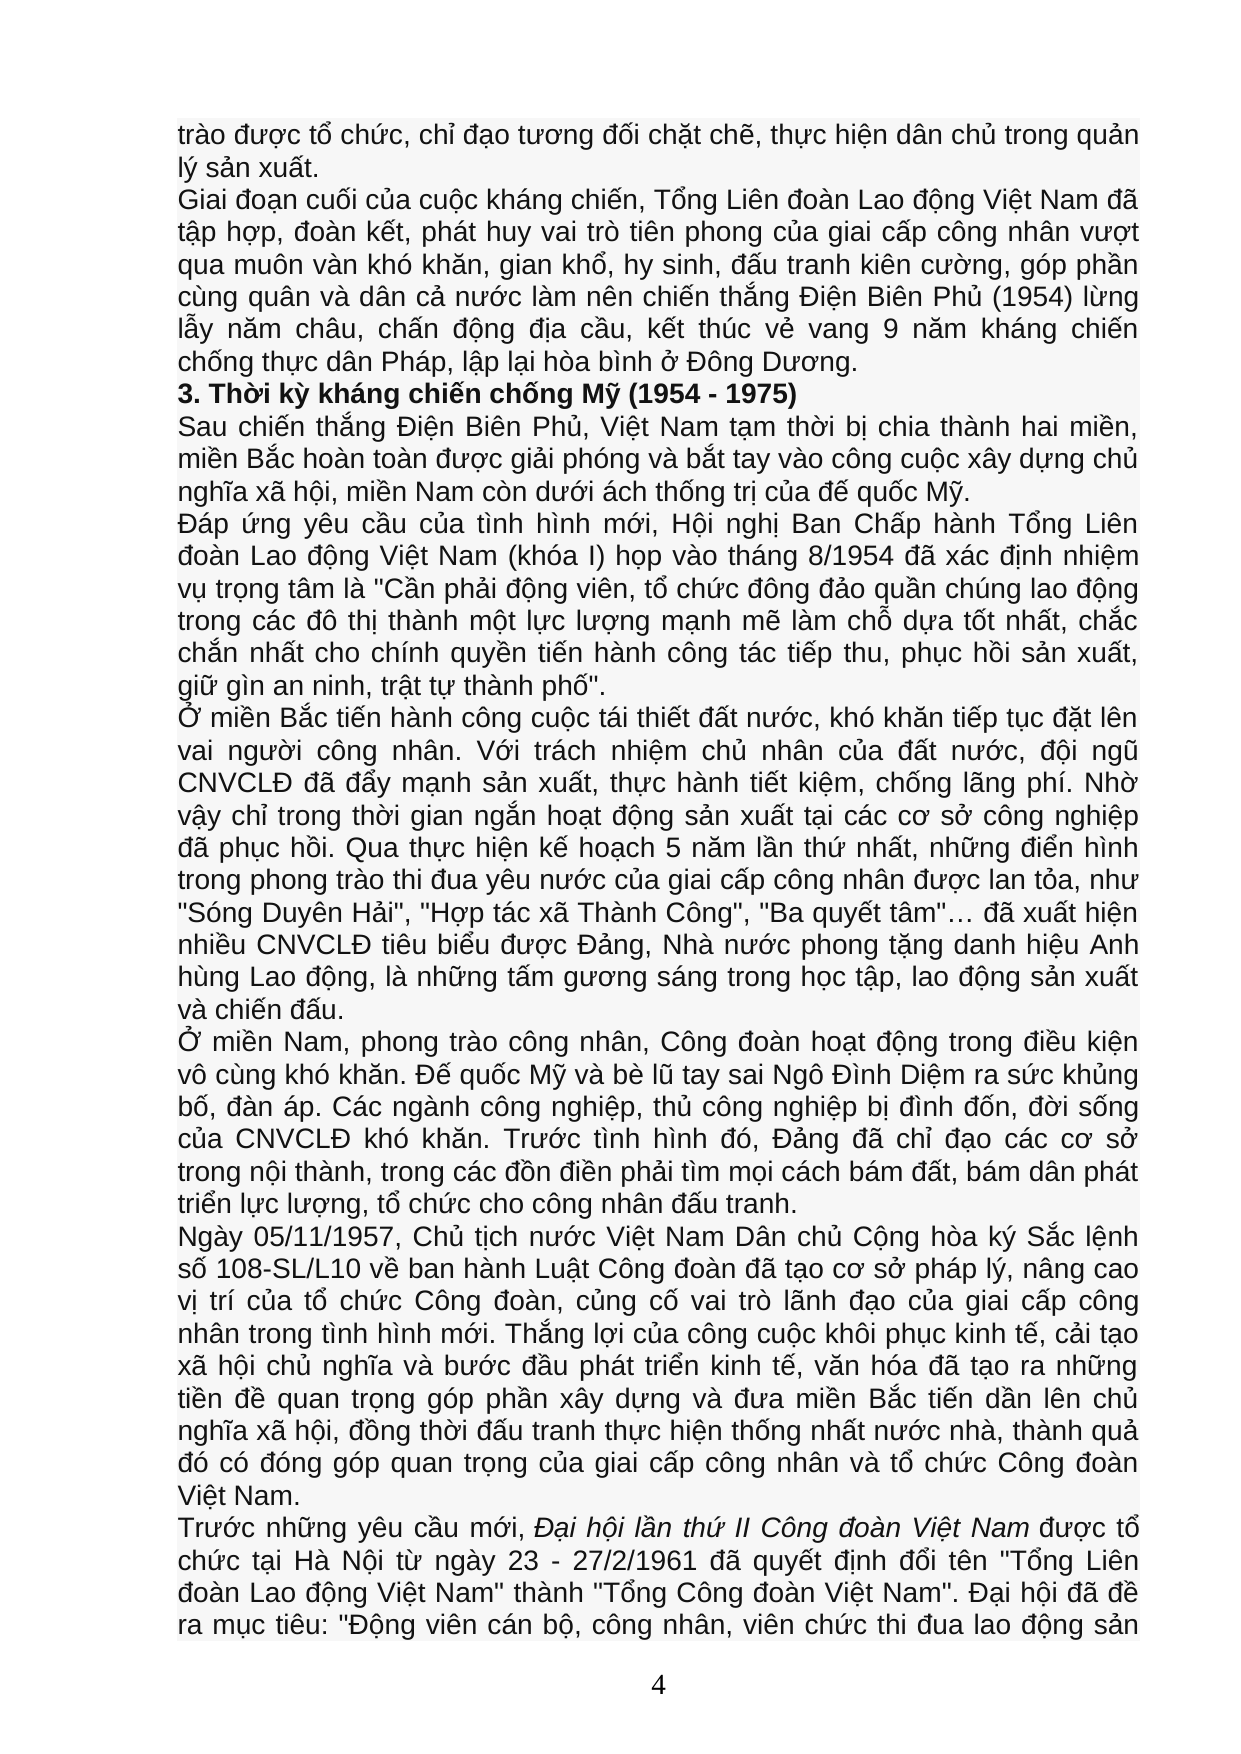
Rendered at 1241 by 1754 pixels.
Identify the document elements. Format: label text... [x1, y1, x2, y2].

text Ngày 05/11/1957, Chủ tịch nước Việt Nam Dân chủ Cộng hòa ký Sắc lệnh số 108-SL/L10 về ban hành Luật Công đoàn đã tạo cơ sở pháp lý, nâng cao vị trí của tổ chức Công đoàn, củng cố vai trò lãnh đạo của giai cấp công nhân trong tình hình mới. Thắng lợi của công cuộc khôi phục kinh tế, cải tạo xã hội chủ nghĩa và bước đầu phát triển kinh tế, văn hóa đã tạo ra những tiền đề quan trọng góp phần xây dựng và đưa miền Bắc tiến dần lên chủ nghĩa xã hội, đồng thời đấu tranh thực hiện thống nhất nước nhà, thành quả đó có đóng góp quan trọng của giai cấp công nhân và tổ chức Công đoàn Việt Nam. [177, 1219, 1140, 1511]
text Sau chiến thắng Điện Biên Phủ, Việt Nam tạm thời bị chia thành hai miền, miền Bắc hoàn toàn được giải phóng và bắt tay vào công cuộc xây dựng chủ nghĩa xã hội, miền Nam còn dưới ách thống trị của đế quốc Mỹ. [177, 410, 1140, 507]
text Đáp ứng yêu cầu của tình hình mới, Hội nghị Ban Chấp hành Tổng Liên đoàn Lao động Việt Nam (khóa I) họp vào tháng 8/1954 đã xác định nhiệm vụ trọng tâm là "Cần phải động viên, tổ chức đông đảo quần chúng lao động trong các đô thị thành một lực lượng mạnh mẽ làm chỗ dựa tốt nhất, chắc chắn nhất cho chính quyền tiến hành công tác tiếp thu, phục hồi sản xuất, giữ gìn an ninh, trật tự thành phố". [177, 507, 1140, 701]
text Ở miền Bắc tiến hành công cuộc tái thiết đất nước, khó khăn tiếp tục đặt lên vai người công nhân. Với trách nhiệm chủ nhân của đất nước, đội ngũ CNVCLĐ đã đẩy mạnh sản xuất, thực hành tiết kiệm, chống lãng phí. Nhờ vậy chỉ trong thời gian ngắn hoạt động sản xuất tại các cơ sở công nghiệp đã phục hồi. Qua thực hiện kế hoạch 5 năm lần thứ nhất, những điển hình trong phong trào thi đua yêu nước của giai cấp công nhân được lan tỏa, như "Sóng Duyên Hải", "Hợp tác xã Thành Công", "Ba quyết tâm"… đã xuất hiện nhiều CNVCLĐ tiêu biểu được Đảng, Nhà nước phong tặng danh hiệu Anh hùng Lao động, là những tấm gương sáng trong học tập, lao động sản xuất và chiến đấu. [177, 701, 1140, 1025]
text Ở miền Nam, phong trào công nhân, Công đoàn hoạt động trong điều kiện vô cùng khó khăn. Đế quốc Mỹ và bè lũ tay sai Ngô Đình Diệm ra sức khủng bố, đàn áp. Các ngành công nghiệp, thủ công nghiệp bị đình đốn, đời sống của CNVCLĐ khó khăn. Trước tình hình đó, Đảng đã chỉ đạo các cơ sở trong nội thành, trong các đồn điền phải tìm mọi cách bám đất, bám dân phát triển lực lượng, tổ chức cho công nhân đấu tranh. [177, 1025, 1140, 1219]
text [177, 118, 1140, 183]
text 3. Thời kỳ kháng chiến chống Mỹ (1954 - 1975) [177, 377, 1140, 410]
text Giai đoạn cuối của cuộc kháng chiến, Tổng Liên đoàn Lao động Việt Nam đã tập hợp, đoàn kết, phát huy vai trò tiên phong của giai cấp công nhân vượt qua muôn vàn khó khăn, gian khổ, hy sinh, đấu tranh kiên cường, góp phần cùng quân và dân cả nước làm nên chiến thắng Điện Biên Phủ (1954) lừng lẫy năm châu, chấn động địa cầu, kết thúc vẻ vang 9 năm kháng chiến chống thực dân Pháp, lập lại hòa bình ở Đông Dương. [177, 183, 1140, 377]
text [177, 1511, 1140, 1641]
